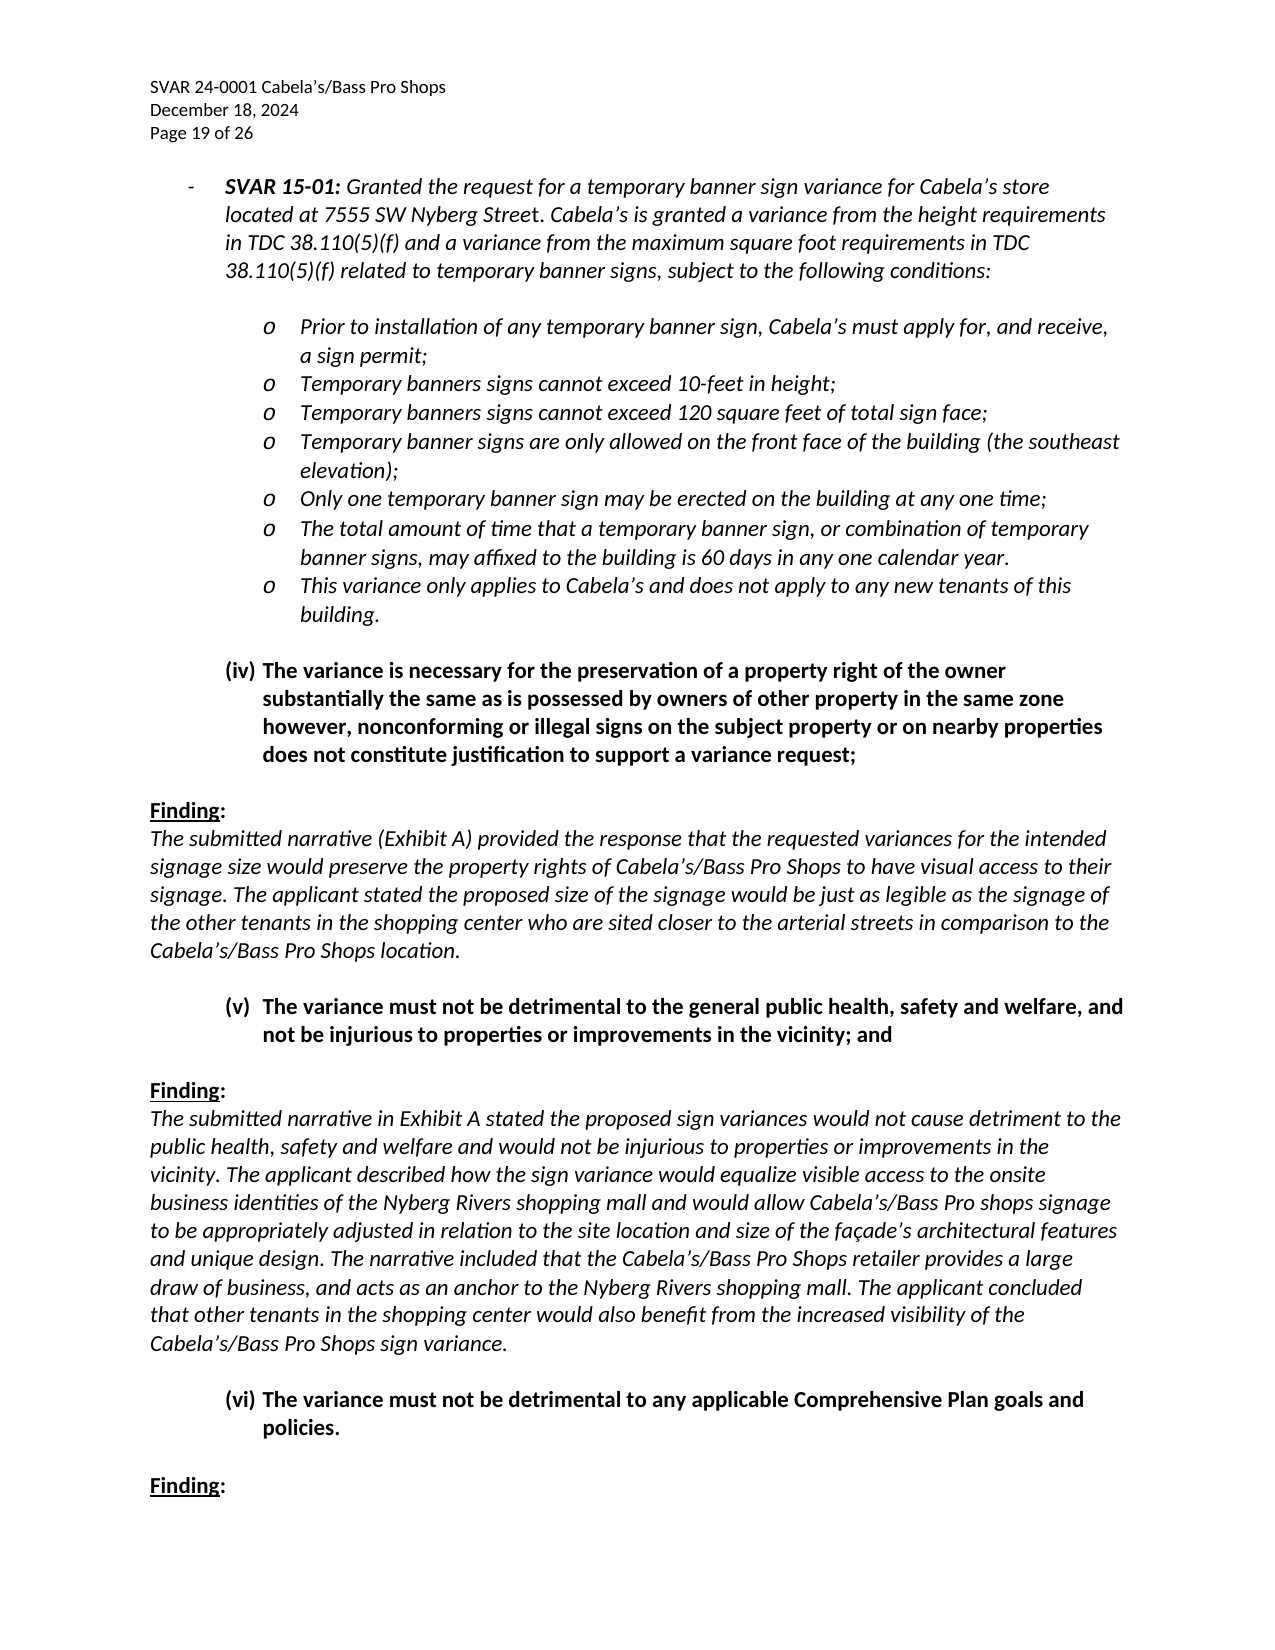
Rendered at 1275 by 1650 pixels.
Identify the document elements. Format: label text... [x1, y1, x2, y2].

list This variance only applies to Cabela’s and does not apply to any new tenants of this building. [262, 571, 1125, 628]
text Finding: [150, 1471, 1125, 1499]
list The submitted narrative in Exhibit A stated the proposed sign variances would not cause detriment to the public health, safety and welfare and would not be injurious to properties or improvements in the vicinity. The applicant described how the sign variance would equalize visible access to the onsite business identities of the Nyberg Rivers shopping mall and would allow Cabela’s/Bass Pro shops signage to be appropriately adjusted in relation to the site location and size of the façade’s architectural features and unique design. The narrative included that the Cabela’s/Bass Pro Shops retailer provides a large draw of business, and acts as an anchor to the Nyberg Rivers shopping mall. The applicant concluded that other tenants in the shopping center would also benefit from the increased visibility of the Cabela’s/Bass Pro Shops sign variance. [150, 1104, 1125, 1357]
list Temporary banners signs cannot exceed 120 square feet of total sign face; [262, 398, 1125, 427]
list (iv) The variance is necessary for the preservation of a property right of the owner substantially the same as is possessed by owners of other property in the same zone however, nonconforming or illegal signs on the subject property or on nearby properties does not constitute justification to support a variance request; [225, 656, 1125, 768]
list Finding: [150, 796, 1125, 824]
list Temporary banner signs are only allowed on the front face of the building (the southeast elevation); [262, 427, 1125, 484]
list The submitted narrative (Exhibit A) provided the response that the requested variances for the intended signage size would preserve the property rights of Cabela’s/Bass Pro Shops to have visual access to their signage. The applicant stated the proposed size of the signage would be just as legible as the signage of the other tenants in the shopping center who are sited closer to the arterial streets in comparison to the Cabela’s/Bass Pro Shops location. [150, 824, 1125, 964]
list Prior to installation of any temporary banner sign, Cabela’s must apply for, and receive, a sign permit; [262, 312, 1125, 369]
list Finding: [150, 1076, 1125, 1104]
list (vi) The variance must not be detrimental to any applicable Comprehensive Plan goals and policies. [225, 1385, 1125, 1441]
list The total amount of time that a temporary banner sign, or combination of temporary banner signs, may affixed to the building is 60 days in any one calendar year. [262, 514, 1125, 571]
list Temporary banners signs cannot exceed 10-feet in height; [262, 369, 1125, 398]
list SVAR 15-01: Granted the request for a temporary banner sign variance for Cabela’s store located at 7555 SW Nyberg Street. Cabela’s is granted a variance from the height requirements in TDC 38.110(5)(f) and a variance from the maximum square foot requirements in TDC 38.110(5)(f) related to temporary banner signs, subject to the following conditions: [187, 172, 1125, 284]
list (v) The variance must not be detrimental to the general public health, safety and welfare, and not be injurious to properties or improvements in the vicinity; and [225, 992, 1125, 1048]
list Only one temporary banner sign may be erected on the building at any one time; [262, 484, 1125, 514]
